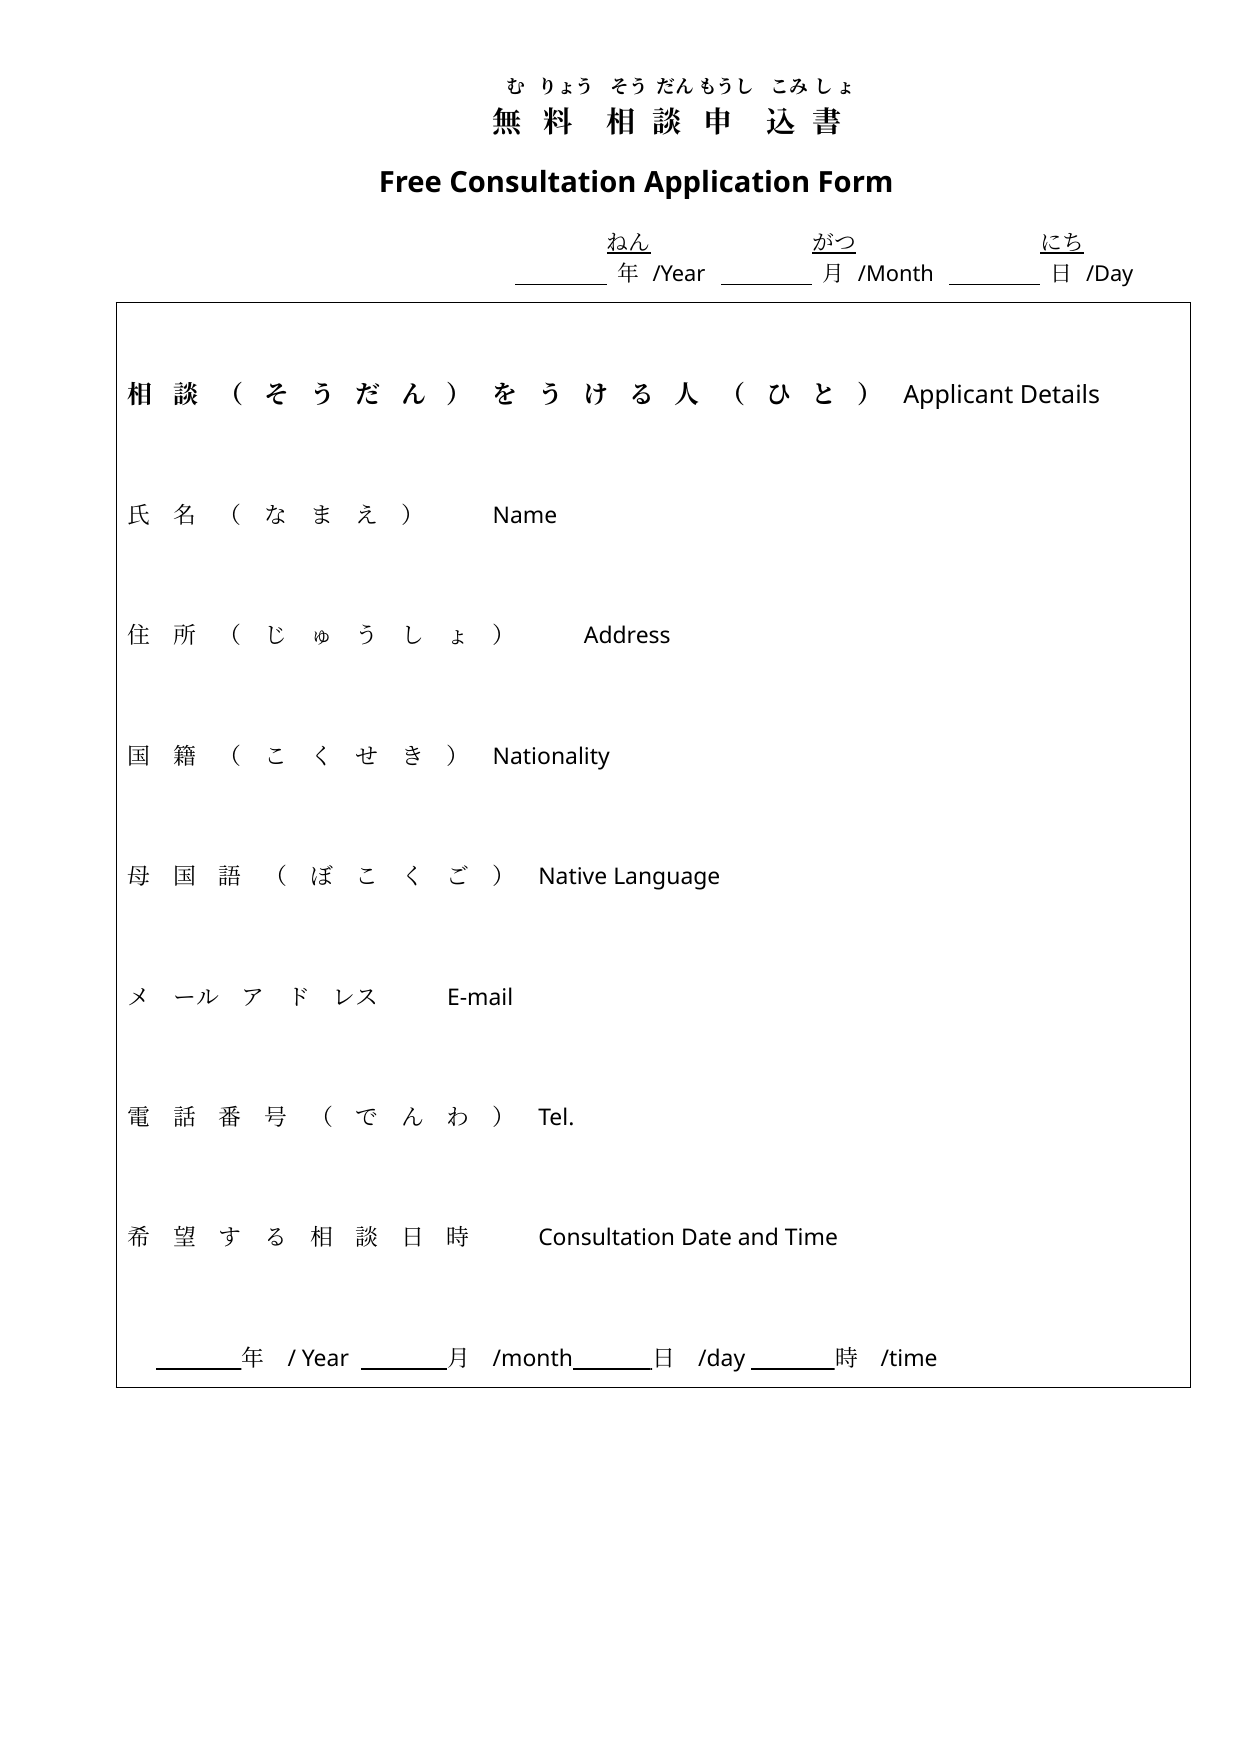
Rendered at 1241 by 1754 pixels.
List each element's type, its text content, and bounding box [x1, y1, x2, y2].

text Free Consultation Application Form [127, 151, 1154, 211]
text /Year /Month /Day [127, 211, 1154, 302]
table_header 相談（そうだん）をうける人（ひと）Applicant Details 氏名（なまえ） Name 住所（じゅうしょ） Address 国籍（こくせき）Nationality 母国語（ぼこくご）Native Language メールアドレス E-mail 電話番号（でんわ）Tel. 希望する相談日時 Consultation Date and Time 年/ Year 月/month 日/day 時/time [117, 303, 1190, 1387]
